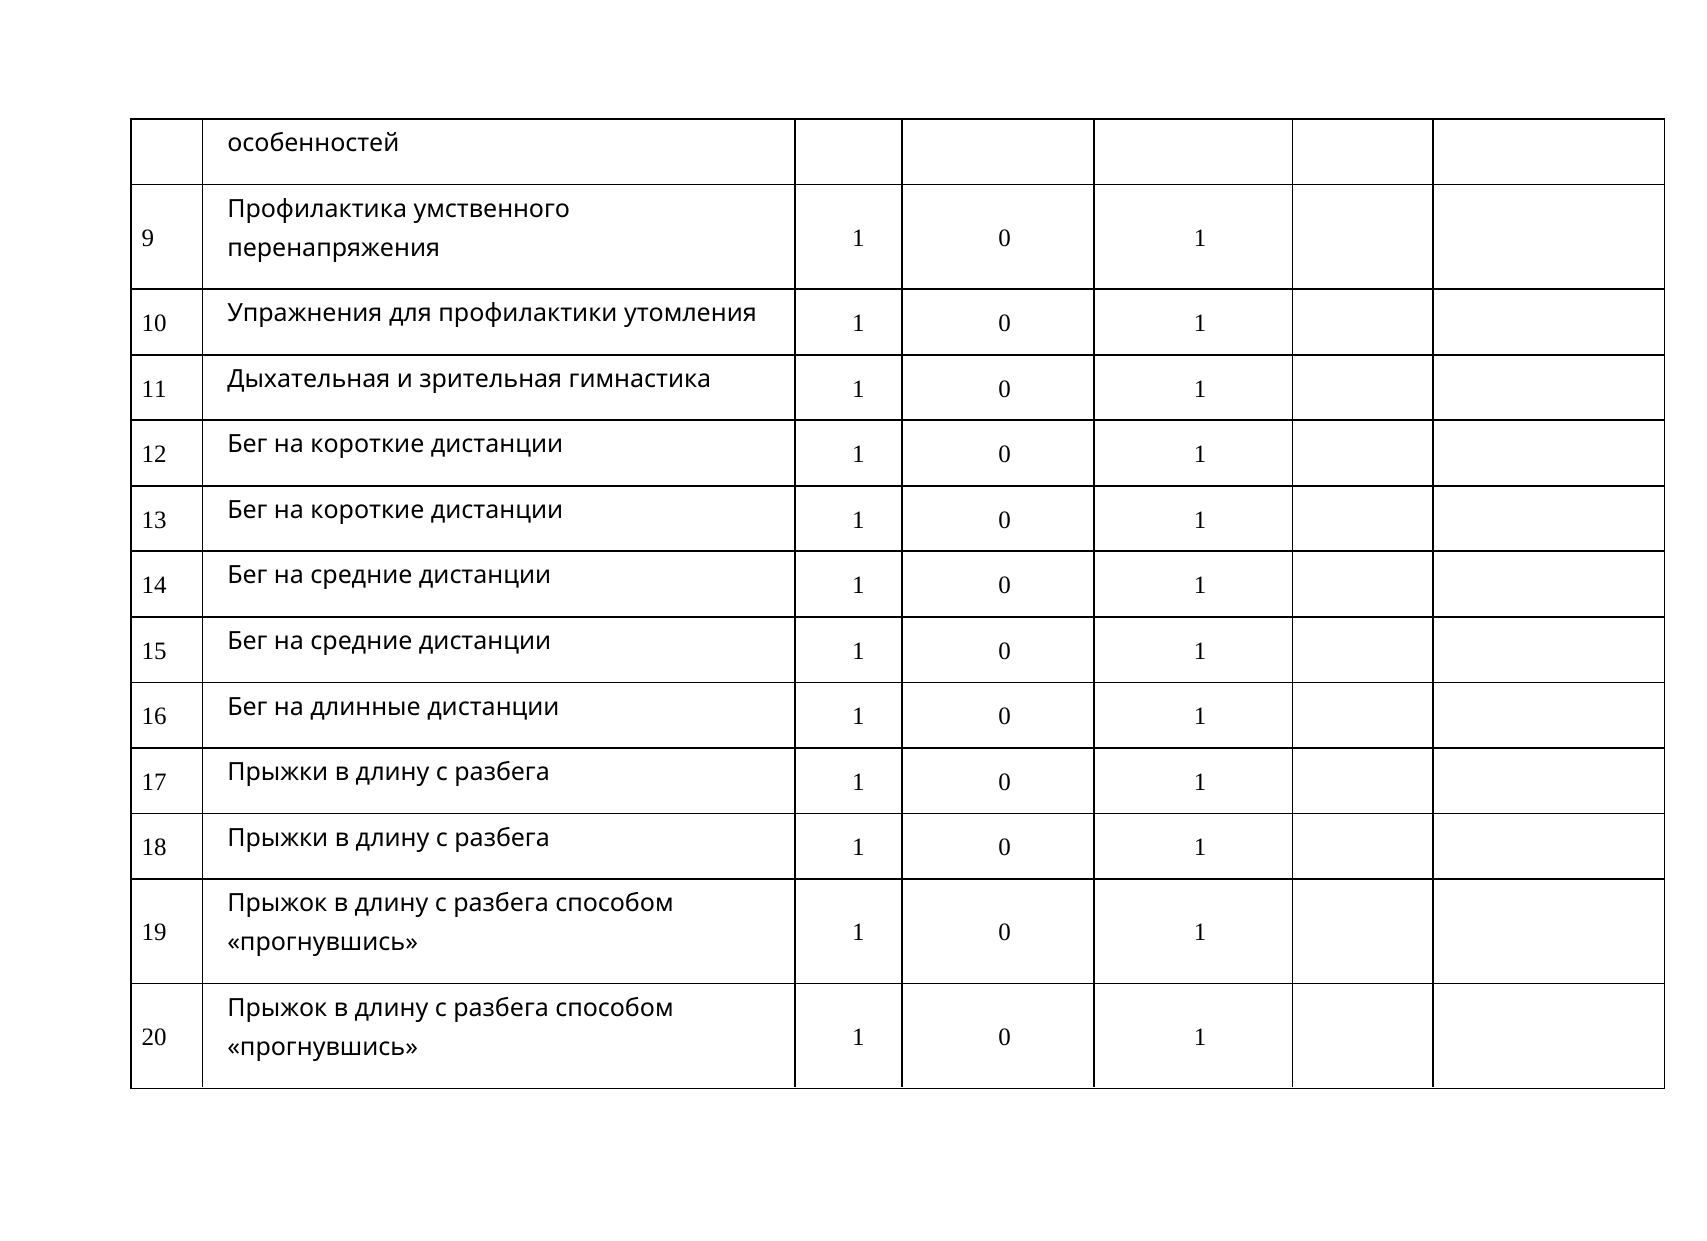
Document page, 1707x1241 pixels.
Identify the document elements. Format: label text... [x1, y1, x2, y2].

table_cell 0 [903, 749, 1093, 812]
table_cell [1434, 421, 1664, 485]
table_cell 0 [903, 487, 1093, 550]
table_cell 1 [796, 618, 901, 681]
table_cell 0 [903, 880, 1093, 983]
table_cell [1293, 290, 1432, 354]
table_cell 1 [1095, 683, 1292, 747]
table_cell [1434, 552, 1664, 616]
table_cell 9 [132, 185, 202, 288]
table_cell [1434, 185, 1664, 288]
table_cell 1 [1095, 618, 1292, 681]
table_cell [1293, 120, 1432, 184]
table_cell 19 [132, 880, 202, 983]
table_cell 8 [132, 120, 202, 184]
table_cell [1293, 421, 1432, 485]
table_cell [1434, 290, 1664, 354]
table_cell 0 [903, 683, 1093, 747]
table_cell 1 [1095, 984, 1292, 1087]
table_cell [1293, 356, 1432, 419]
table_cell 1 [1095, 185, 1292, 288]
table_cell [1434, 683, 1664, 747]
table_cell 1 [796, 120, 901, 184]
table_cell [1434, 487, 1664, 550]
table_cell Бег на средние дистанции [203, 552, 794, 616]
table_cell Прыжок в длину с разбега способом «прогнувшись» [203, 984, 794, 1087]
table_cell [203, 120, 794, 184]
table_cell 15 [132, 618, 202, 681]
table_cell [1293, 984, 1432, 1087]
table_cell [1434, 984, 1664, 1087]
table_cell Прыжки в длину с разбега [203, 814, 794, 878]
table_cell Бег на длинные дистанции [203, 683, 794, 747]
table_cell 1 [796, 814, 901, 878]
table_cell 0 [903, 185, 1093, 288]
table_cell 1 [796, 683, 901, 747]
table_cell 0 [903, 814, 1093, 878]
table_cell [1293, 749, 1432, 812]
table_cell 0 [903, 356, 1093, 419]
table_cell [1434, 880, 1664, 983]
table_cell 0 [903, 984, 1093, 1087]
table_cell 1 [1095, 552, 1292, 616]
table_cell [1293, 880, 1432, 983]
table_cell Бег на короткие дистанции [203, 487, 794, 550]
table_cell 18 [132, 814, 202, 878]
table_cell 16 [132, 683, 202, 747]
table_cell 12 [132, 421, 202, 485]
table_cell Бег на короткие дистанции [203, 421, 794, 485]
table_cell 1 [1095, 356, 1292, 419]
table_cell 0 [903, 552, 1093, 616]
table_cell 11 [132, 356, 202, 419]
table_cell 0 [903, 120, 1093, 184]
table_cell 13 [132, 487, 202, 550]
table_cell [1293, 487, 1432, 550]
table_cell 1 [1095, 487, 1292, 550]
table_cell 1 [796, 749, 901, 812]
table_cell Упражнения для профилактики утомления [203, 290, 794, 354]
table_cell 17 [132, 749, 202, 812]
table_cell 1 [796, 880, 901, 983]
table_cell [1434, 120, 1664, 184]
table_cell [1434, 356, 1664, 419]
table_cell 0 [903, 290, 1093, 354]
table_cell 1 [1095, 120, 1292, 184]
table_cell 0 [903, 421, 1093, 485]
table_cell 10 [132, 290, 202, 354]
table_cell 1 [1095, 814, 1292, 878]
table_cell [1293, 814, 1432, 878]
table_cell Прыжки в длину с разбега [203, 749, 794, 812]
table_cell [1434, 618, 1664, 681]
table_cell Дыхательная и зрительная гимнастика [203, 356, 794, 419]
table_cell [1434, 749, 1664, 812]
table_cell 1 [796, 487, 901, 550]
table_cell [1293, 683, 1432, 747]
table_cell 1 [796, 421, 901, 485]
table_cell 1 [796, 984, 901, 1087]
table_cell 1 [796, 356, 901, 419]
table_cell 0 [903, 618, 1093, 681]
table_cell [1434, 814, 1664, 878]
table_cell 14 [132, 552, 202, 616]
table_cell 1 [1095, 290, 1292, 354]
table_cell [1293, 552, 1432, 616]
table_cell Профилактика умственного перенапряжения [203, 185, 794, 288]
table_cell [1293, 185, 1432, 288]
table_cell 1 [796, 552, 901, 616]
table_cell Бег на средние дистанции [203, 618, 794, 681]
table_cell Прыжок в длину с разбега способом «прогнувшись» [203, 880, 794, 983]
table_cell 20 [132, 984, 202, 1087]
table_cell [1293, 618, 1432, 681]
table_cell 1 [1095, 421, 1292, 485]
table_cell 1 [1095, 880, 1292, 983]
table_cell 1 [796, 185, 901, 288]
table_cell 1 [796, 290, 901, 354]
table_cell 1 [1095, 749, 1292, 812]
